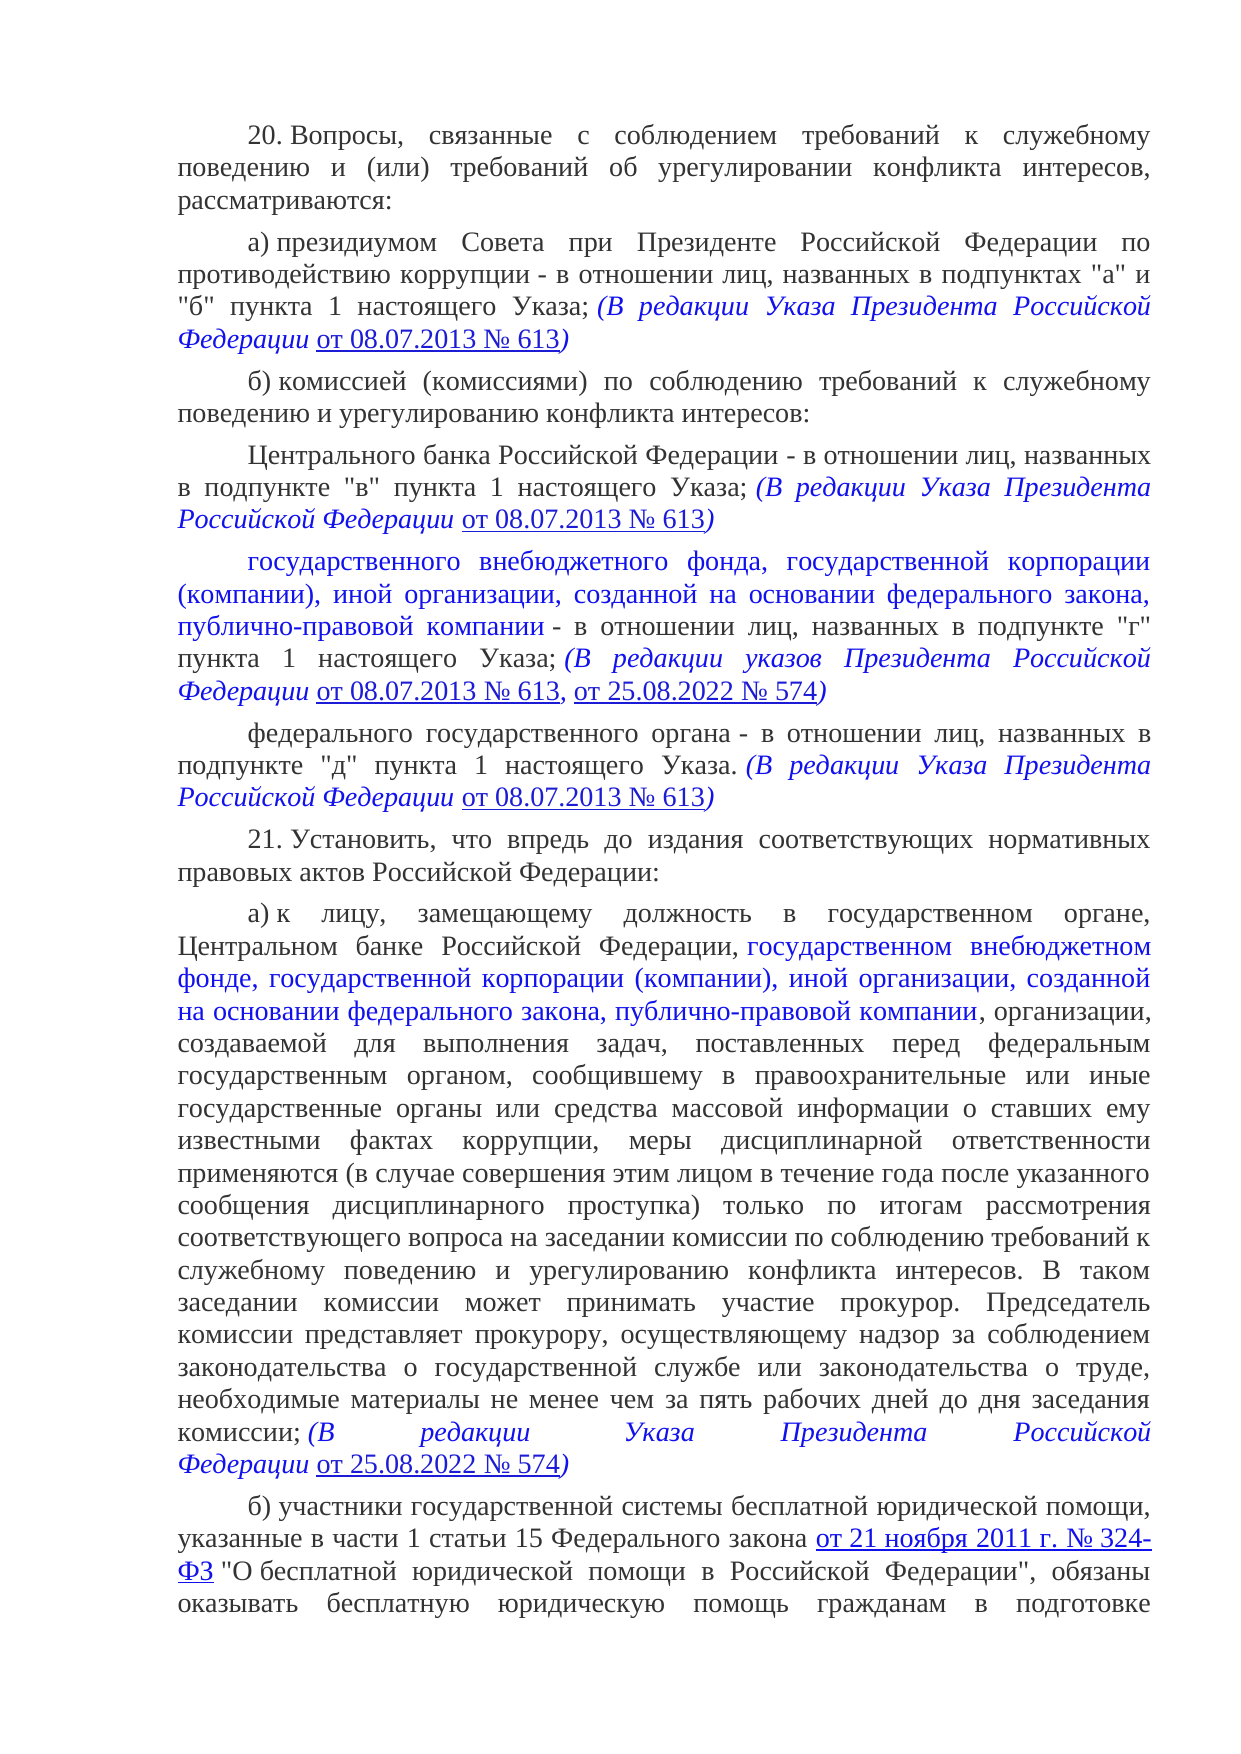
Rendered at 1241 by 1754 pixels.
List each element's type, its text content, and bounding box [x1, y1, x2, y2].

text государственного внебюджетного фонда, государственной корпорации (компании), иной организации, созданной на основании федерального закона, публично-правовой компании - в отношении лиц, названных в подпункте "г" пункта 1 настоящего Указа; (В редакции указов Президента Российской Федерации от 08.07.2013 № 613, от 25.08.2022 № 574) [177, 544, 1152, 706]
text а) к лицу, замещающему должность в государственном органе, Центральном банке Российской Федерации, государственном внебюджетном фонде, государственной корпорации (компании), иной организации, созданной на основании федерального закона, публично-правовой компании, организации, создаваемой для выполнения задач, поставленных перед федеральным государственным органом, сообщившему в правоохранительные или иные государственные органы или средства массовой информации о ставших ему известными фактах коррупции, меры дисциплинарной ответственности применяются (в случае совершения этим лицом в течение года после указанного сообщения дисциплинарного проступка) только по итогам рассмотрения соответствующего вопроса на заседании комиссии по соблюдению требований к служебному поведению и урегулированию конфликта интересов. В таком заседании комиссии может принимать участие прокурор. Председатель комиссии представляет прокурору, осуществляющему надзор за соблюдением законодательства о государственной службе или законодательства о труде, необходимые материалы не менее чем за пять рабочих дней до дня заседания комиссии; (В редакции Указа Президента Российской Федерации от 25.08.2022 № 574) [177, 896, 1152, 1479]
text федерального государственного органа - в отношении лиц, названных в подпункте "д" пункта 1 настоящего Указа. (В редакции Указа Президента Российской Федерации от 08.07.2013 № 613) [177, 716, 1152, 813]
text а) президиумом Совета при Президенте Российской Федерации по противодействию коррупции - в отношении лиц, названных в подпунктах "а" и "б" пункта 1 настоящего Указа; (В редакции Указа Президента Российской Федерации от 08.07.2013 № 613) [177, 225, 1152, 354]
text б) комиссией (комиссиями) по соблюдению требований к служебному поведению и урегулированию конфликта интересов: [177, 364, 1152, 428]
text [177, 1489, 1152, 1618]
text 21. Установить, что впредь до издания соответствующих нормативных правовых актов Российской Федерации: [177, 822, 1152, 887]
text 20. Вопросы, связанные с соблюдением требований к служебному поведению и (или) требований об урегулировании конфликта интересов, рассматриваются: [177, 118, 1152, 215]
text Центрального банка Российской Федерации - в отношении лиц, названных в подпункте "в" пункта 1 настоящего Указа; (В редакции Указа Президента Российской Федерации от 08.07.2013 № 613) [177, 438, 1152, 535]
